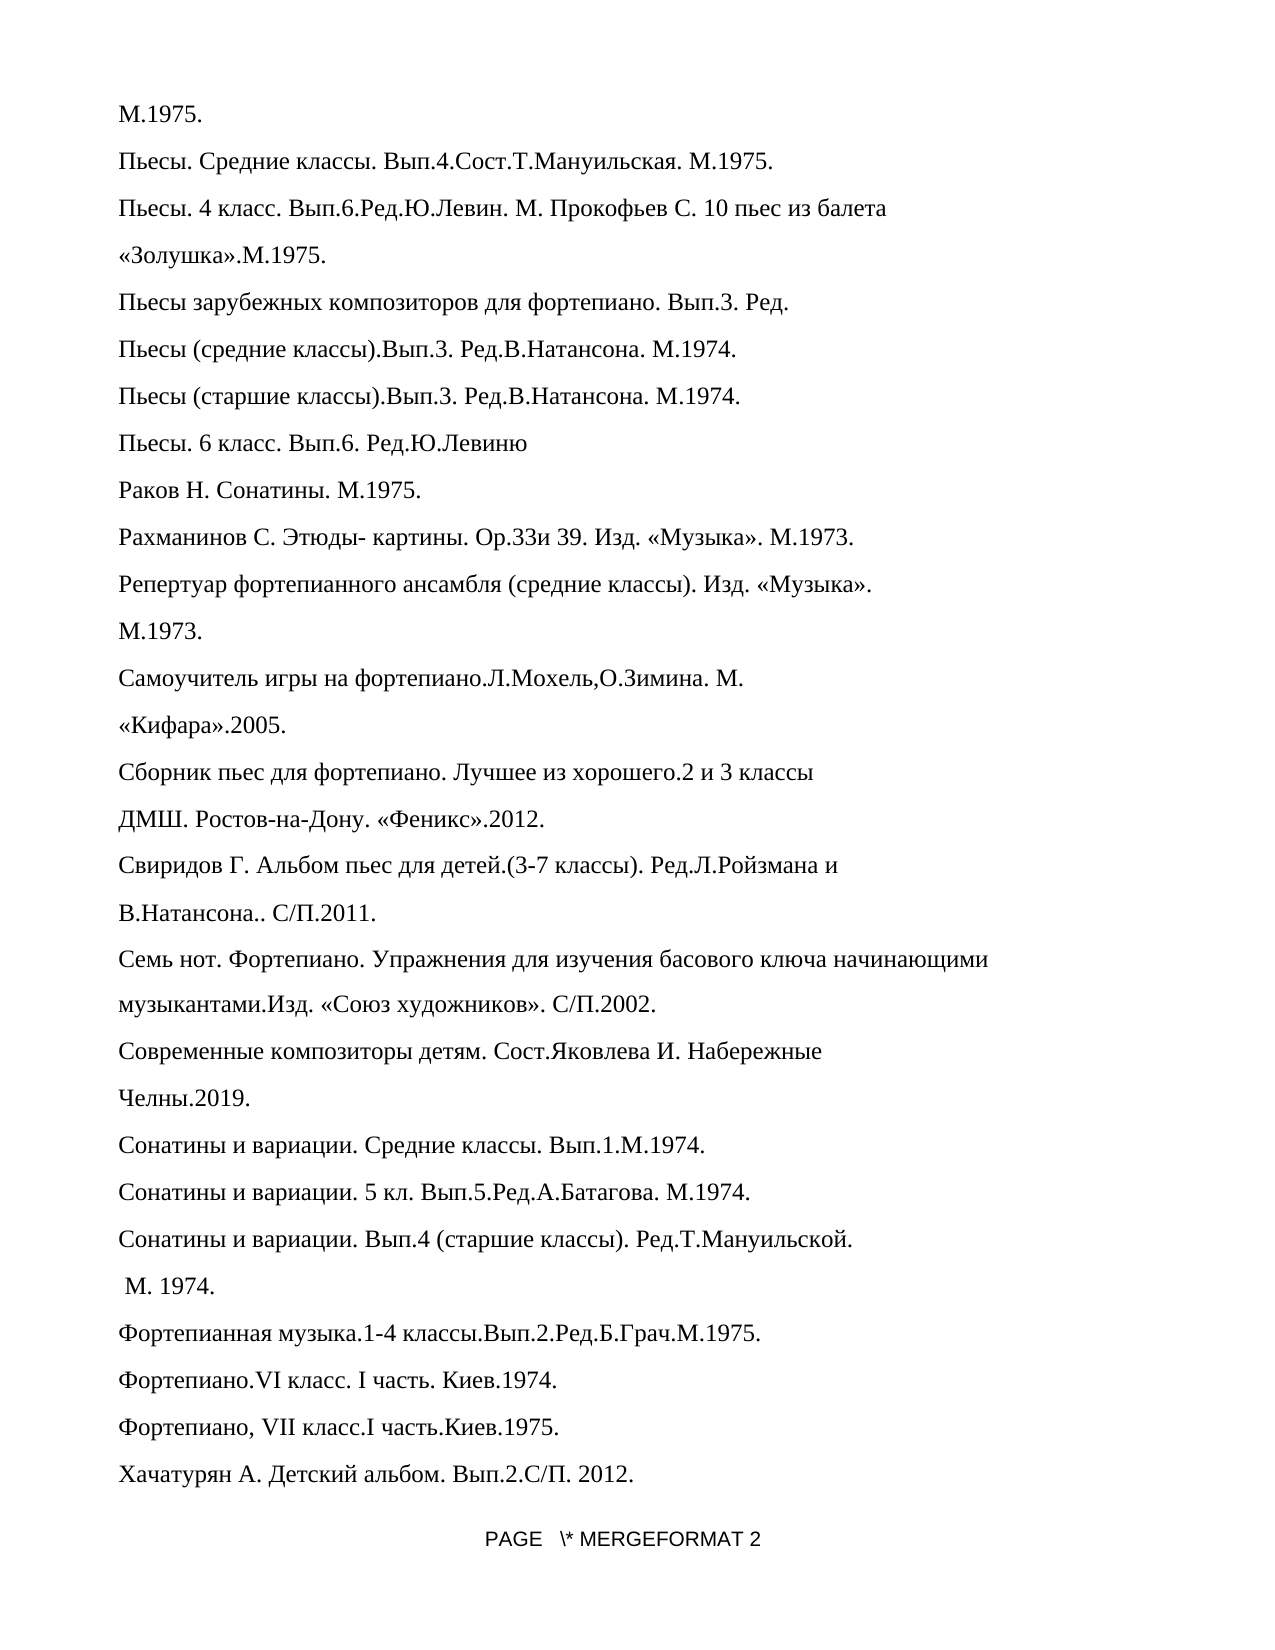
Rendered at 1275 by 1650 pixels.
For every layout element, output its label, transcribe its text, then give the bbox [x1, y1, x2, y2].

text Сонатины и вариации. 5 кл. Вып.5.Ред.А.Батагова. М.1974. [118, 1177, 1045, 1206]
text Пьесы. Средние классы. Вып.4.Сост.Т.Мануильская. М.1975. [118, 146, 1045, 175]
text Фортепиано, VII класс.I часть.Киев.1975. [118, 1412, 1045, 1441]
text М. 1974. [118, 1271, 1045, 1300]
text Сонатины и вариации. Средние классы. Вып.1.М.1974. [118, 1130, 1045, 1159]
text Сборник пьес для фортепиано. Лучшее из хорошего.2 и 3 классы [118, 757, 1045, 785]
text «Золушка».М.1975. [118, 240, 1045, 269]
text Пьесы. 4 класс. Вып.6.Ред.Ю.Левин. М. Прокофьев С. 10 пьес из балета [118, 193, 1045, 222]
text Рахманинов С. Этюды- картины. Ор.33и 39. Изд. «Музыка». М.1973. [118, 522, 1045, 551]
text Современные композиторы детям. Сост.Яковлева И. Набережные [118, 1036, 1045, 1065]
text Фортепианная музыка.1-4 классы.Вып.2.Ред.Б.Грач.М.1975. [118, 1318, 1045, 1347]
text Свиридов Г. Альбом пьес для детей.(3-7 классы). Ред.Л.Ройзмана и [118, 851, 1045, 879]
text Репертуар фортепианного ансамбля (средние классы). Изд. «Музыка». [118, 569, 1045, 597]
text В.Натансона.. С/П.2011. [118, 898, 1045, 926]
text Раков Н. Сонатины. М.1975. [118, 475, 1045, 503]
text М.1975. [118, 99, 1045, 128]
text ДМШ. Ростов-на-Дону. «Феникс».2012. [118, 804, 1045, 832]
text Хачатурян А. Детский альбом. Вып.2.С/П. 2012. [118, 1459, 1045, 1488]
text Пьесы. 6 класс. Вып.6. Ред.Ю.Левиню [118, 428, 1045, 457]
text Сонатины и вариации. Вып.4 (старшие классы). Ред.Т.Мануильской. [118, 1224, 1045, 1253]
text Семь нот. Фортепиано. Упражнения для изучения басового ключа начинающими музыкантами.Изд. «Союз художников». С/П.2002. [118, 944, 1045, 1018]
text Челны.2019. [118, 1083, 1045, 1112]
text М.1973. [118, 616, 1045, 644]
text Фортепиано.VI класс. I часть. Киев.1974. [118, 1365, 1045, 1394]
text Пьесы (средние классы).Вып.3. Ред.В.Натансона. М.1974. [118, 334, 1045, 363]
text Самоучитель игры на фортепиано.Л.Мохель,О.Зимина. М. [118, 663, 1045, 691]
text Пьесы зарубежных композиторов для фортепиано. Вып.3. Ред. [118, 287, 1045, 316]
text «Кифара».2005. [118, 710, 1045, 738]
text Пьесы (старшие классы).Вып.3. Ред.В.Натансона. М.1974. [118, 381, 1045, 409]
